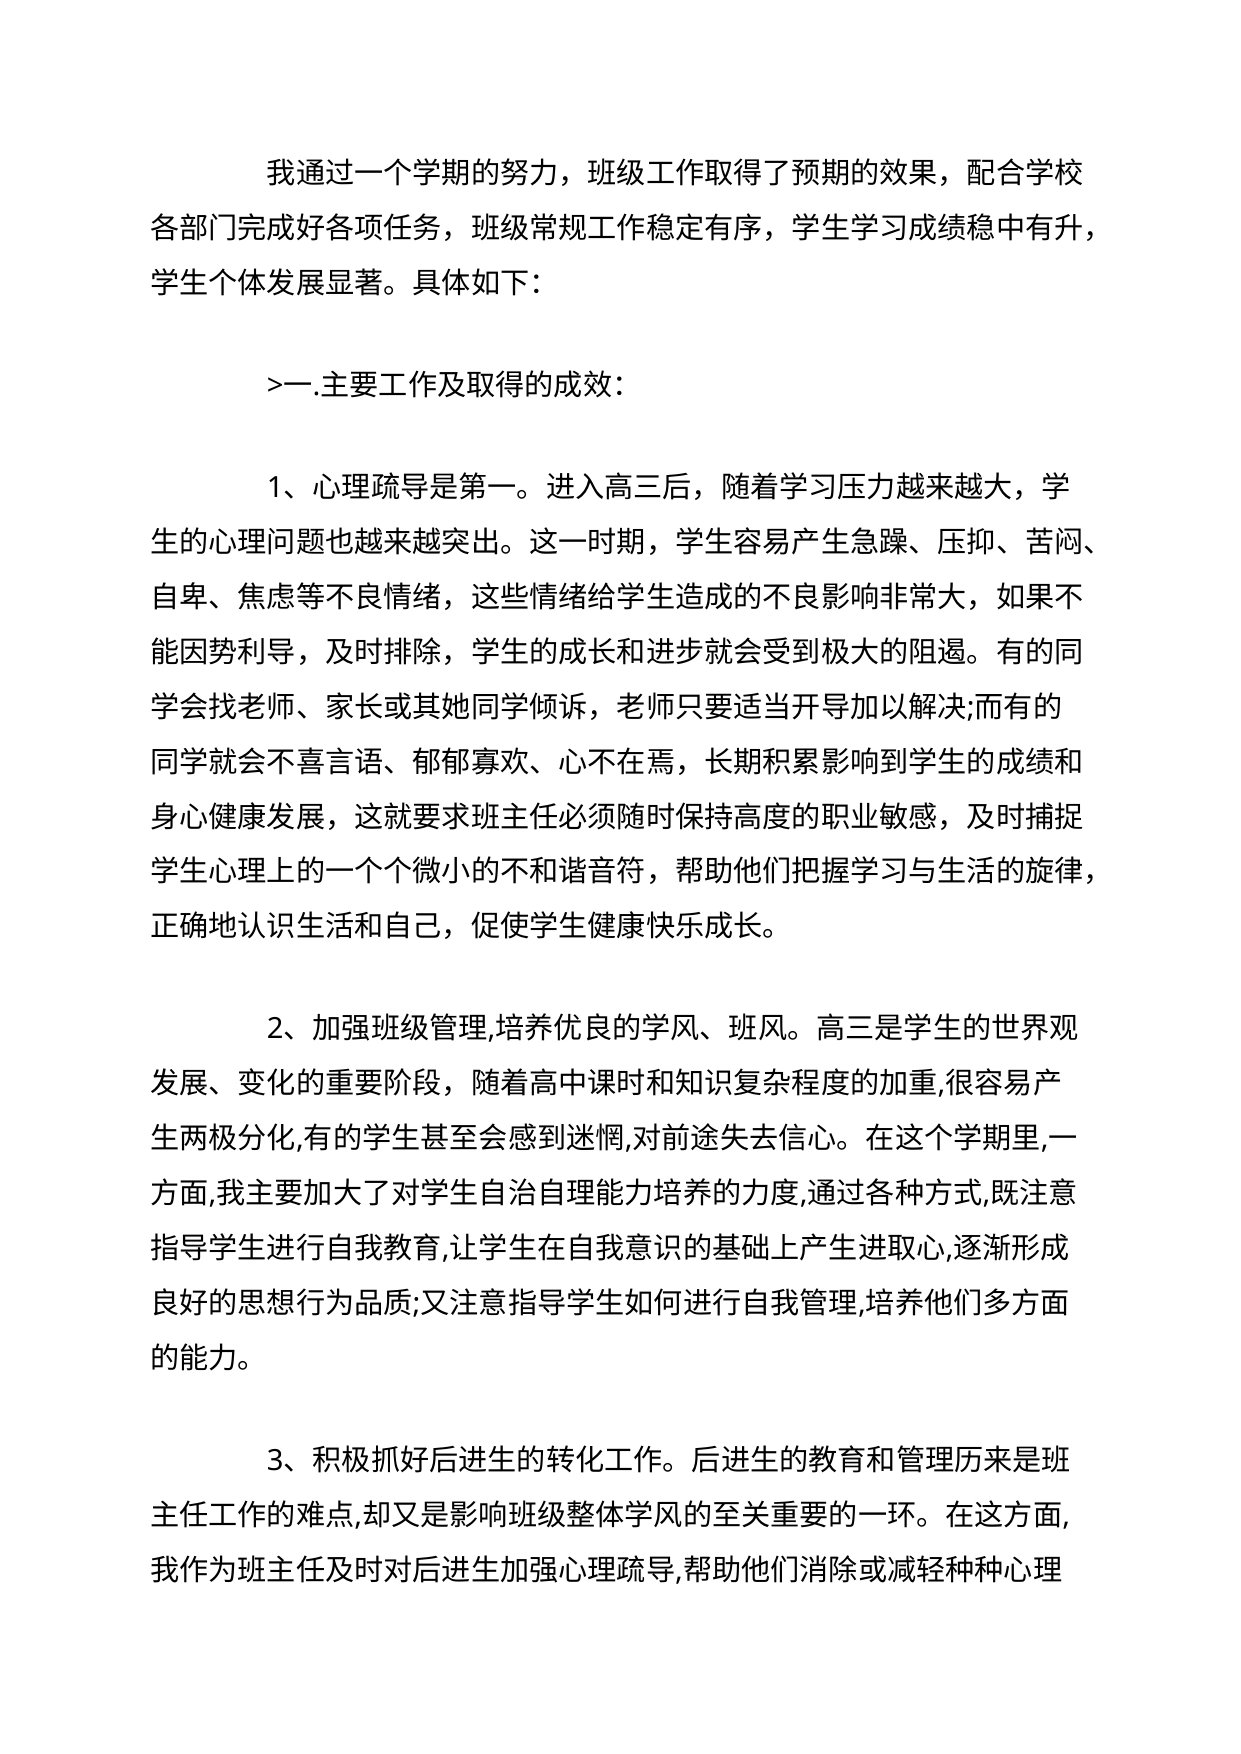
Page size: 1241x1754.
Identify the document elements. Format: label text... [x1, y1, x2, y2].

text 1、心理疏导是第一。进入高三后，随着学习压力越来越大，学生的心理问题也越来越突出。这一时期，学生容易产生急躁、压抑、苦闷、自卑、焦虑等不良情绪，这些情绪给学生造成的不良影响非常大，如果不能因势利导，及时排除，学生的成长和进步就会受到极大的阻遏。有的同学会找老师、家长或其她同学倾诉，老师只要适当开导加以解决;而有的同学就会不喜言语、郁郁寡欢、心不在焉，长期积累影响到学生的成绩和身心健康发展，这就要求班主任必须随时保持高度的职业敏感，及时捕捉学生心理上的一个个微小的不和谐音符，帮助他们把握学习与生活的旋律，正确地认识生活和自己，促使学生健康快乐成长。 [150, 463, 1090, 945]
text >一.主要工作及取得的成效： [150, 362, 1090, 404]
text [150, 1436, 1090, 1589]
text 2、加强班级管理,培养优良的学风、班风。高三是学生的世界观发展、变化的重要阶段，随着高中课时和知识复杂程度的加重,很容易产生两极分化,有的学生甚至会感到迷惘,对前途失去信心。在这个学期里,一方面,我主要加大了对学生自治自理能力培养的力度,通过各种方式,既注意指导学生进行自我教育,让学生在自我意识的基础上产生进取心,逐渐形成良好的思想行为品质;又注意指导学生如何进行自我管理,培养他们多方面的能力。 [150, 1005, 1090, 1377]
text 我通过一个学期的努力，班级工作取得了预期的效果，配合学校各部门完成好各项任务，班级常规工作稳定有序，学生学习成绩稳中有升，学生个体发展显著。具体如下： [150, 150, 1090, 302]
